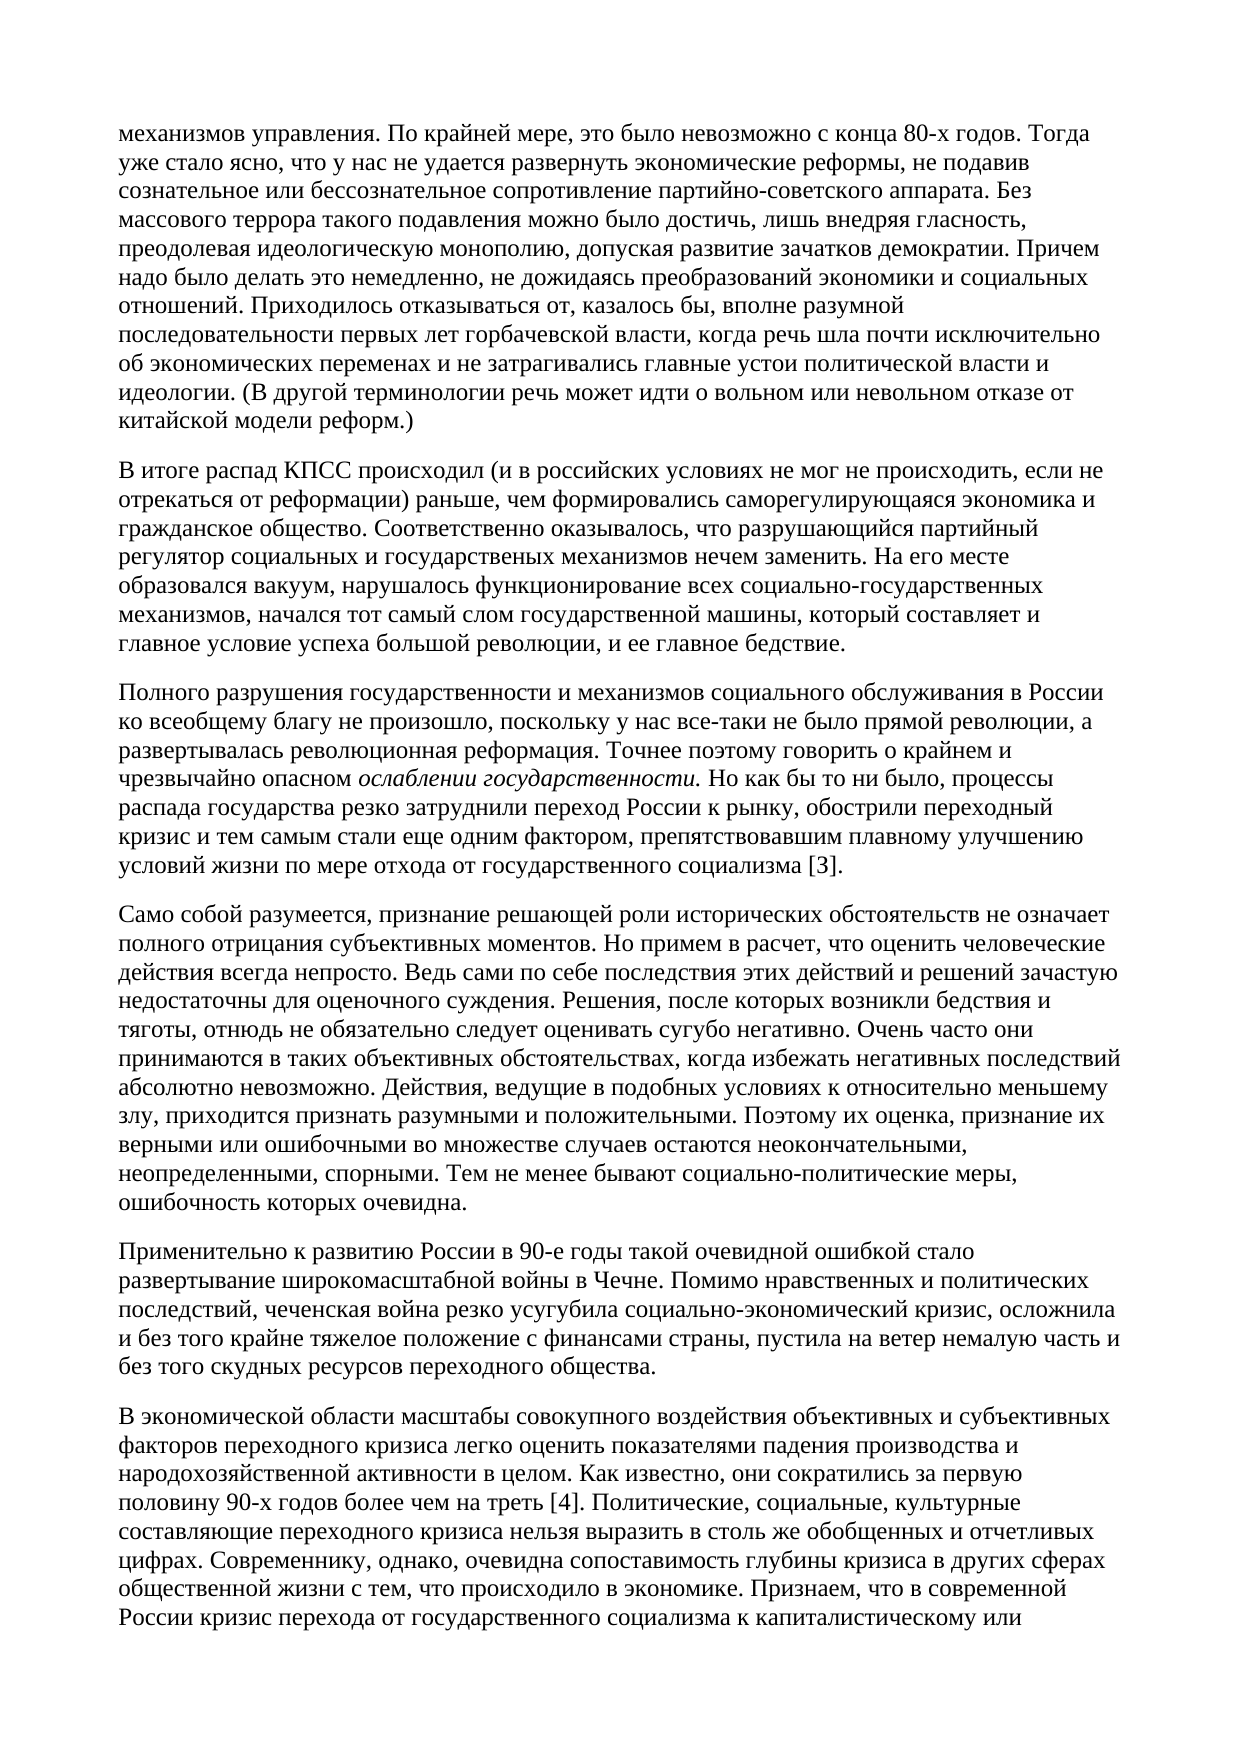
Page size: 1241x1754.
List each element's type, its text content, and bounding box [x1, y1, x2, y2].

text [118, 1401, 1122, 1631]
text Само собой разумеется, признание решающей роли исторических обстоятельств не означает полного отрицания субъективных моментов. Но примем в расчет, что оценить человеческие действия всегда непросто. Ведь сами по себе последствия этих действий и решений зачастую недостаточны для оценочного суждения. Решения, после которых возникли бедствия и тяготы, отнюдь не обязательно следует оценивать сугубо негативно. Очень часто они принимаются в таких объективных обстоятельствах, когда избежать негативных последствий абсолютно невозможно. Действия, ведущие в подобных условиях к относительно меньшему злу, приходится признать разумными и положительными. Поэтому их оценка, признание их верными или ошибочными во множестве случаев остаются неокончательными, неопределенными, спорными. Тем не менее бывают социально-политические меры, ошибочность которых очевидна. [118, 899, 1122, 1216]
text В итоге распад КПСС происходил (и в российских условиях не мог не происходить, если не отрекаться от реформации) раньше, чем формировались саморегулирующаяся экономика и гражданское общество. Соответственно оказывалось, что разрушающийся партийный регулятор социальных и государственых механизмов нечем заменить. На его месте образовался вакуум, нарушалось функционирование всех социально-государственных механизмов, начался тот самый слом государственной машины, который составляет и главное условие успеха большой революции, и ее главное бедствие. [118, 455, 1122, 656]
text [118, 118, 1122, 434]
text Полного разрушения государственности и механизмов социального обслуживания в России ко всеобщему благу не произошло, поскольку у нас все-таки не было прямой революции, а развертывалась революционная реформация. Точнее поэтому говорить о крайнем и чрезвычайно опасном ослаблении государственности. Но как бы то ни было, процессы распада государства резко затруднили переход России к рынку, обострили переходный кризис и тем самым стали еще одним фактором, препятствовавшим плавному улучшению условий жизни по мере отхода от государственного социализма [З]. [118, 677, 1122, 878]
text Применительно к развитию России в 90-е годы такой очевидной ошибкой стало развертывание широкомасштабной войны в Чечне. Помимо нравственных и политических последствий, чеченская война резко усугубила социально-экономический кризис, осложнила и без того крайне тяжелое положение с финансами страны, пустила на ветер немалую часть и без того скудных ресурсов переходного общества. [118, 1236, 1122, 1380]
